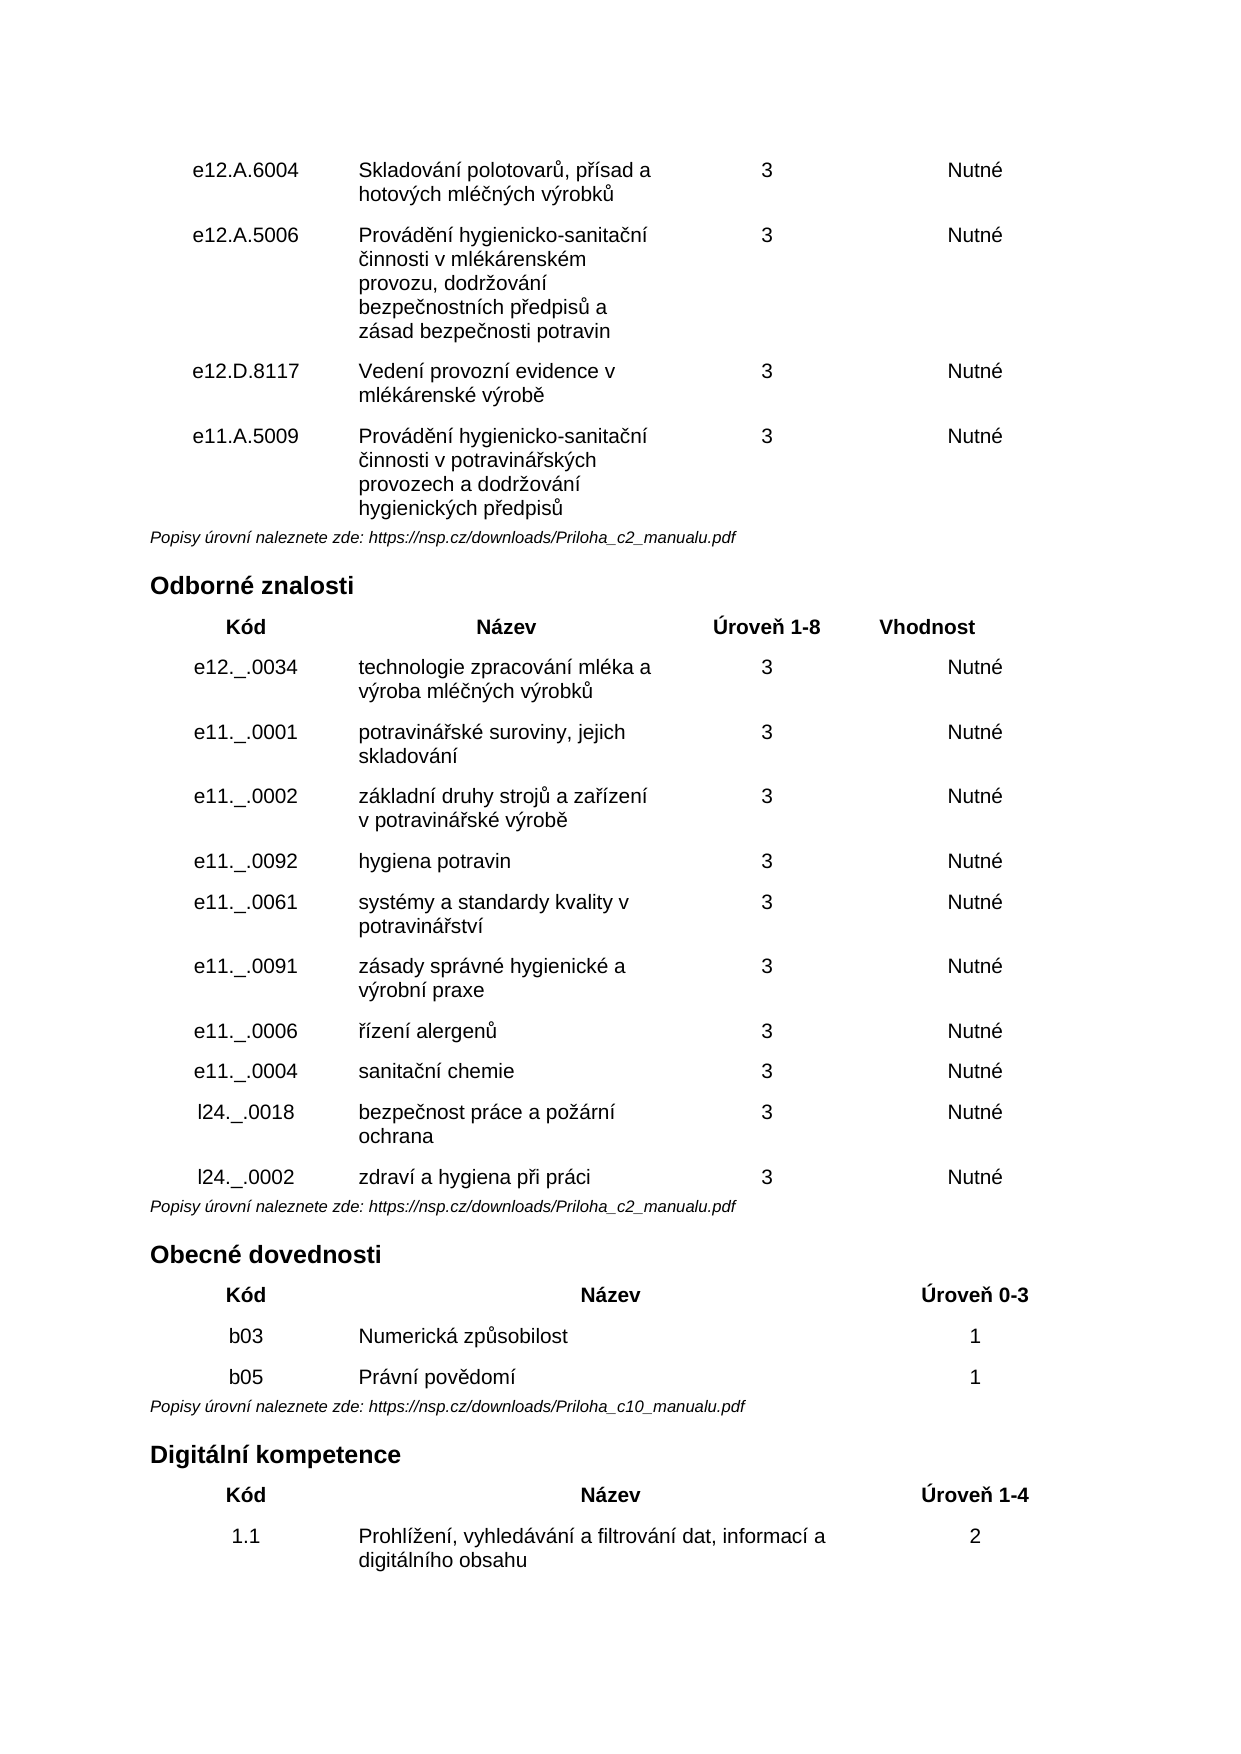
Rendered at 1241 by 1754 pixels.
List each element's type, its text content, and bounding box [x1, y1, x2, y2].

table_cell e11._.0001 [142, 711, 350, 776]
table_cell l24._.0018 [142, 1092, 350, 1156]
table_cell 1 [871, 1356, 1079, 1397]
table_cell 3 [663, 946, 871, 1010]
table_cell b03 [142, 1316, 350, 1356]
subtitle Digitální kompetence [150, 1440, 1090, 1469]
table_cell potravinářské suroviny, jejich skladování [350, 711, 662, 776]
table_header Název [350, 606, 662, 647]
table_cell základní druhy strojů a zařízení v potravinářské výrobě [350, 776, 662, 841]
table_cell systémy a standardy kvality v potravinářství [350, 881, 662, 946]
table_cell 1.1 [142, 1516, 350, 1580]
table_cell Nutné [871, 416, 1079, 528]
table_cell l24._.0002 [142, 1156, 350, 1197]
table_header Úroveň 1-4 [871, 1475, 1079, 1516]
table_cell 3 [663, 841, 871, 881]
table_cell zdraví a hygiena při práci [350, 1156, 662, 1197]
table_cell 3 [663, 1156, 871, 1197]
table_header Vhodnost [871, 606, 1079, 647]
table_cell Nutné [871, 841, 1079, 881]
text Popisy úrovní naleznete zde: https://nsp.cz/downloads/Priloha_c2_manualu.pdf [150, 528, 1090, 547]
table_cell bezpečnost práce a požární ochrana [350, 1092, 662, 1156]
table_cell 3 [663, 1010, 871, 1051]
table_cell Nutné [871, 351, 1079, 416]
table_cell b05 [142, 1356, 350, 1397]
table_cell e11._.0006 [142, 1010, 350, 1051]
table_cell e12.A.6004 [142, 150, 350, 214]
table_header Název [350, 1275, 871, 1316]
table_cell e12._.0034 [142, 647, 350, 711]
table_cell e12.A.5006 [142, 215, 350, 351]
table_cell Nutné [871, 647, 1079, 711]
table_cell Skladování polotovarů, přísad a hotových mléčných výrobků [350, 150, 662, 214]
table_cell řízení alergenů [350, 1010, 662, 1051]
table_header Název [350, 1475, 871, 1516]
table_cell Nutné [871, 776, 1079, 841]
table_cell 3 [663, 776, 871, 841]
table_cell e11._.0002 [142, 776, 350, 841]
table_cell Nutné [871, 881, 1079, 946]
table_cell Nutné [871, 1156, 1079, 1197]
table_header Úroveň 0-3 [871, 1275, 1079, 1316]
table_cell Numerická způsobilost [350, 1316, 871, 1356]
text Popisy úrovní naleznete zde: https://nsp.cz/downloads/Priloha_c10_manualu.pdf [150, 1397, 1090, 1416]
table_cell 3 [663, 150, 871, 214]
table_header Úroveň 1-8 [663, 606, 871, 647]
table_cell e11._.0092 [142, 841, 350, 881]
table_cell 3 [663, 1051, 871, 1092]
table_cell Nutné [871, 711, 1079, 776]
table_cell Nutné [871, 1010, 1079, 1051]
table_cell 3 [663, 351, 871, 416]
table_cell 3 [663, 1092, 871, 1156]
table_cell hygiena potravin [350, 841, 662, 881]
table_cell e11._.0091 [142, 946, 350, 1010]
table_header Kód [142, 1275, 350, 1316]
table_cell Právní povědomí [350, 1356, 871, 1397]
table_cell Nutné [871, 215, 1079, 351]
table_cell 2 [871, 1516, 1079, 1580]
table_cell Nutné [871, 946, 1079, 1010]
text Popisy úrovní naleznete zde: https://nsp.cz/downloads/Priloha_c2_manualu.pdf [150, 1197, 1090, 1216]
table_cell 1 [871, 1316, 1079, 1356]
table_cell Nutné [871, 1092, 1079, 1156]
table_cell e11._.0004 [142, 1051, 350, 1092]
table_cell e11.A.5009 [142, 416, 350, 528]
subtitle Odborné znalosti [150, 571, 1090, 600]
table_cell 3 [663, 416, 871, 528]
table_cell Provádění hygienicko-sanitační činnosti v mlékárenském provozu, dodržování bezpečnostních předpisů a zásad bezpečnosti potravin [350, 215, 662, 351]
table_cell zásady správné hygienické a výrobní praxe [350, 946, 662, 1010]
table_cell e11._.0061 [142, 881, 350, 946]
table_cell 3 [663, 215, 871, 351]
table_cell sanitační chemie [350, 1051, 662, 1092]
table_header Kód [142, 1475, 350, 1516]
table_cell 3 [663, 881, 871, 946]
table_cell Nutné [871, 1051, 1079, 1092]
table_cell Prohlížení, vyhledávání a filtrování dat, informací a digitálního obsahu [350, 1516, 871, 1580]
table_cell Vedení provozní evidence v mlékárenské výrobě [350, 351, 662, 416]
subtitle Obecné dovednosti [150, 1240, 1090, 1269]
table_cell technologie zpracování mléka a výroba mléčných výrobků [350, 647, 662, 711]
table_cell Nutné [871, 150, 1079, 214]
table_cell e12.D.8117 [142, 351, 350, 416]
table_cell Provádění hygienicko-sanitační činnosti v potravinářských provozech a dodržování hygienických předpisů [350, 416, 662, 528]
table_header Kód [142, 606, 350, 647]
table_cell 3 [663, 711, 871, 776]
table_cell 3 [663, 647, 871, 711]
